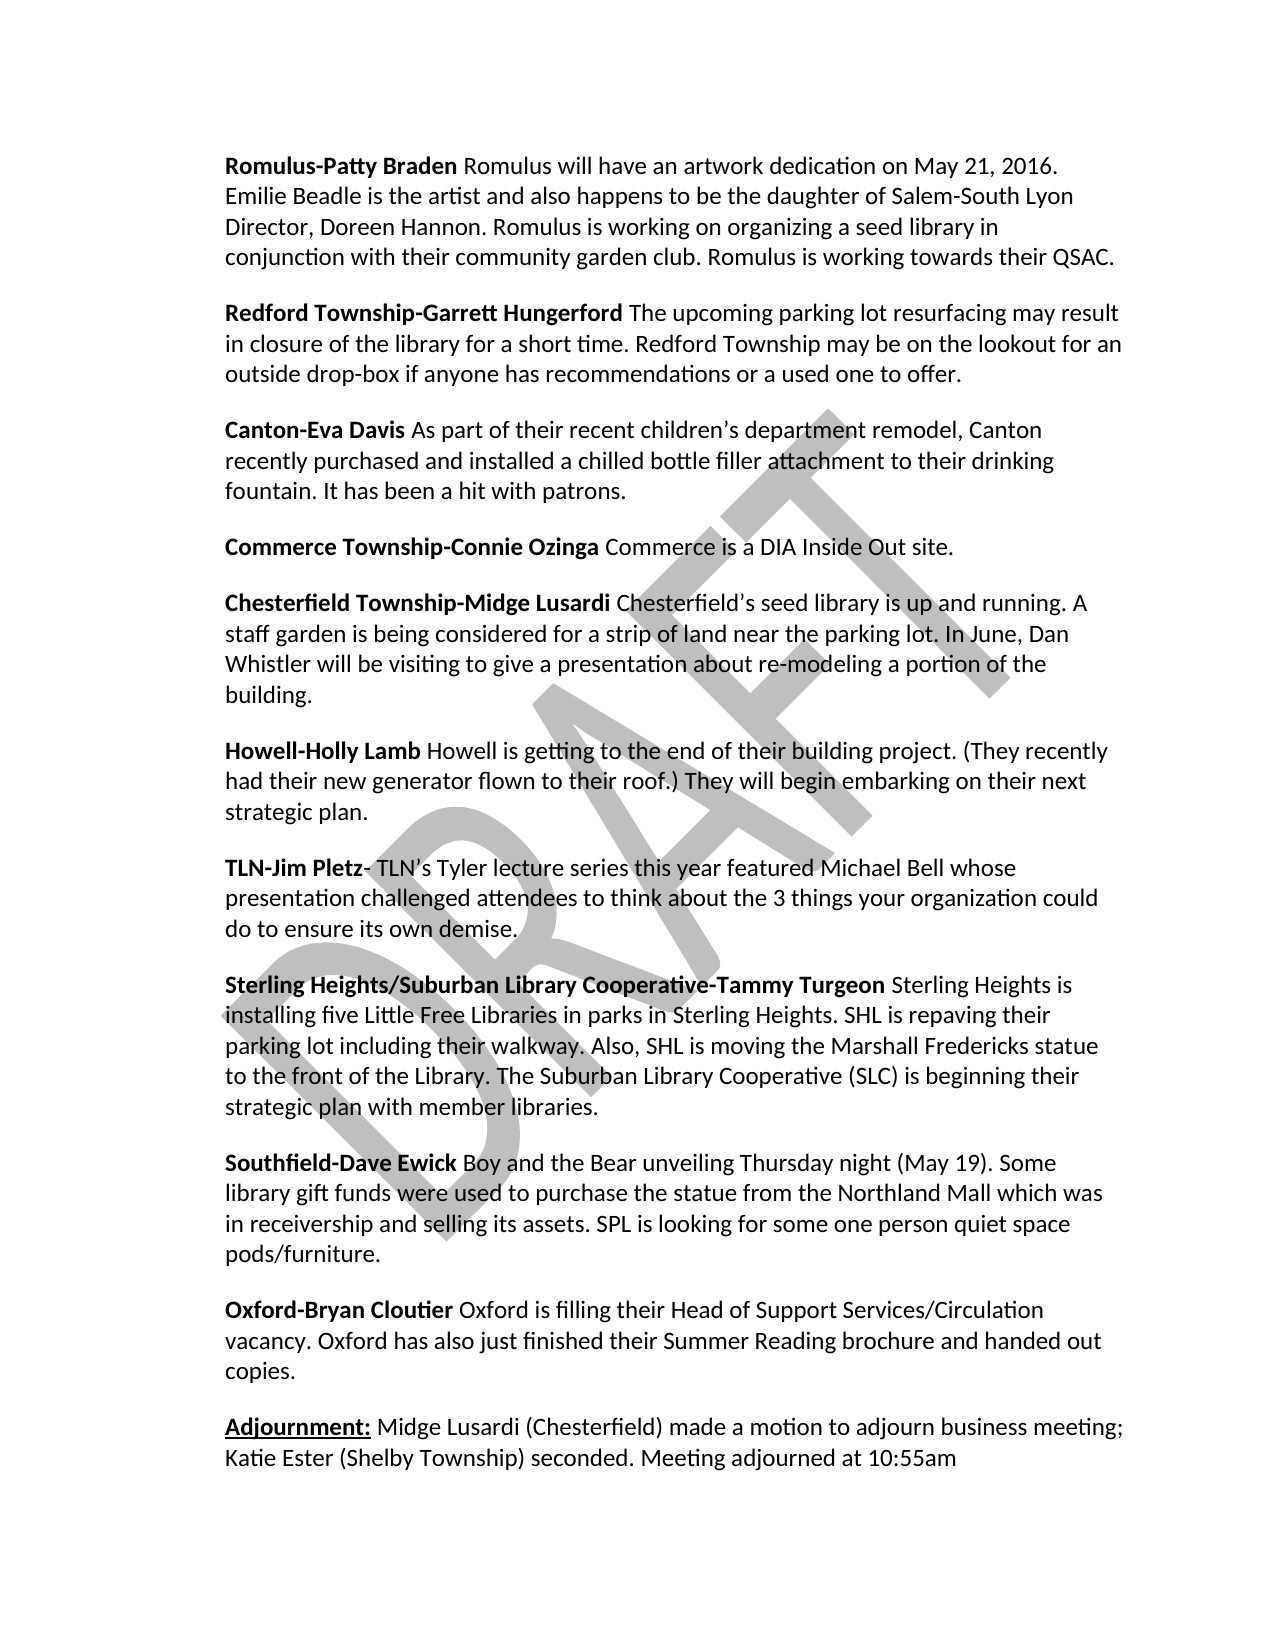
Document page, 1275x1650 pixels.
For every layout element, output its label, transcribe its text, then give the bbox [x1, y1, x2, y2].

text Chesterfield Township-Midge Lusardi Chesterfield’s seed library is up and running. A staff garden is being considered for a strip of land near the parking lot. In June, Dan Whistler will be visiting to give a presentation about re-modeling a portion of the building. [225, 587, 1125, 709]
text Adjournment: Midge Lusardi (Chesterfield) made a motion to adjourn business meeting; Katie Ester (Shelby Township) seconded. Meeting adjourned at 10:55am [225, 1411, 1125, 1472]
text Romulus-Patty Braden Romulus will have an artwork dedication on May 21, 2016. Emilie Beadle is the artist and also happens to be the daughter of Salem-South Lyon Director, Doreen Hannon. Romulus is working on organizing a seed library in conjunction with their community garden club. Romulus is working towards their QSAC. [225, 150, 1125, 272]
text TLN-Jim Pletz- TLN’s Tyler lecture series this year featured Michael Bell whose presentation challenged attendees to think about the 3 things your organization could do to ensure its own demise. [225, 852, 1125, 943]
text Commerce Township-Connie Ozinga Commerce is a DIA Inside Out site. [225, 531, 1125, 562]
text Southfield-Dave Ewick Boy and the Bear unveiling Thursday night (May 19). Some library gift funds were used to purchase the statue from the Northland Mall which was in receivership and selling its assets. SPL is looking for some one person quiet space pods/furniture. [225, 1147, 1125, 1269]
text Canton-Eva Davis As part of their recent children’s department remodel, Canton recently purchased and installed a chilled bottle filler attachment to their drinking fountain. It has been a hit with patrons. [225, 414, 1125, 506]
text Redford Township-Garrett Hungerford The upcoming parking lot resurfacing may result in closure of the library for a short time. Redford Township may be on the lookout for an outside drop-box if anyone has recommendations or a used one to offer. [225, 297, 1125, 389]
text Oxford-Bryan Cloutier Oxford is filling their Head of Support Services/Circulation vacancy. Oxford has also just finished their Summer Reading brochure and handed out copies. [225, 1294, 1125, 1386]
text Howell-Holly Lamb Howell is getting to the end of their building project. (They recently had their new generator flown to their roof.) They will begin embarking on their next strategic plan. [225, 735, 1125, 826]
text Sterling Heights/Suburban Library Cooperative-Tammy Turgeon Sterling Heights is installing five Little Free Libraries in parks in Sterling Heights. SHL is repaving their parking lot including their walkway. Also, SHL is moving the Marshall Fredericks statue to the front of the Library. The Suburban Library Cooperative (SLC) is beginning their strategic plan with member libraries. [225, 969, 1125, 1121]
